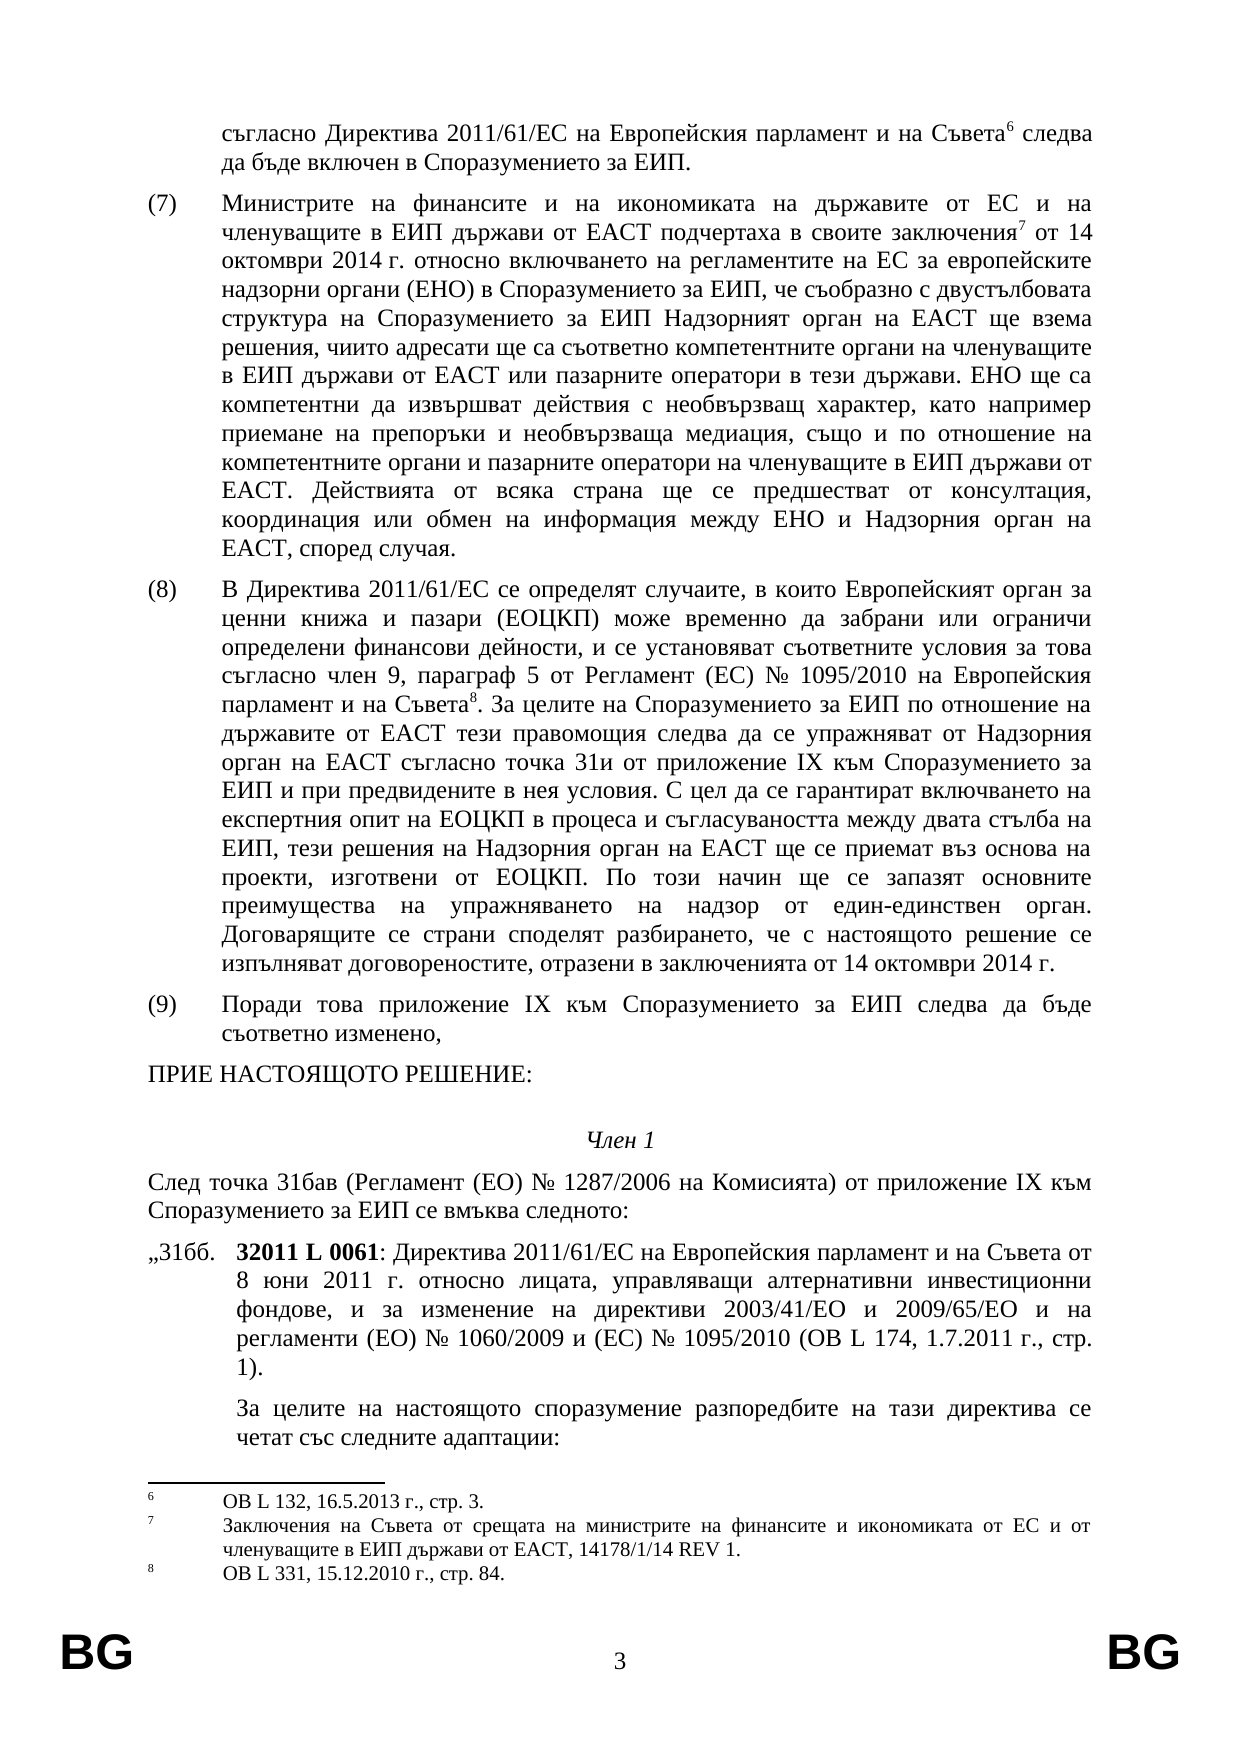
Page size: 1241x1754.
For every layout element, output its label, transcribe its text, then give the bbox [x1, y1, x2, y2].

text След точка 31бав (Регламент (ЕО) № 1287/2006 на Комисията) от приложение IX към Споразумението за ЕИП се вмъква следното: [148, 1167, 1093, 1224]
text „31бб. 32011 L 0061: Директива 2011/61/ЕС на Европейския парламент и на Съвета от 8 юни 2011 г. относно лицата, управляващи алтернативни инвестиционни фондове, и за изменение на директиви 2003/41/ЕО и 2009/65/ЕО и на регламенти (ЕО) № 1060/2009 и (ЕС) № 1095/2010 (ОВ L 174, 1.7.2011 г., стр. 1). [148, 1237, 1093, 1381]
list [148, 118, 1093, 176]
list Поради това приложение IX към Споразумението за ЕИП следва да бъде съответно изменено, [148, 989, 1093, 1047]
text За целите на настоящото споразумение разпоредбите на тази директива се четат със следните адаптации: [236, 1393, 1093, 1451]
list В Директива 2011/61/ЕС се определят случаите, в които Европейският орган за ценни книжа и пазари (ЕОЦКП) може временно да забрани или ограничи определени финансови дейности, и се установяват съответните условия за това съгласно член 9, параграф 5 от Регламент (ЕС) № 1095/2010 на Европейския парламент и на Съвета. За целите на Споразумението за ЕИП по отношение на държавите от ЕАСТ тези правомощия следва да се упражняват от Надзорния орган на ЕАСТ съгласно точка 31и от приложение IX към Споразумението за ЕИП и при предвидените в нея условия. С цел да се гарантират включването на експертния опит на ЕОЦКП в процеса и съгласуваността между двата стълба на ЕИП, тези решения на Надзорния орган на ЕАСТ ще се приемат въз основа на проекти, изготвени от ЕОЦКП. По този начин ще се запазят основните преимущества на упражняването на надзор от един-единствен орган. Договарящите се страни споделят разбирането, че с настоящото решение се изпълняват договореностите, отразени в заключенията от 14 октомври 2014 г. [148, 574, 1093, 977]
text ПРИЕ НАСТОЯЩОТО РЕШЕНИЕ: [148, 1059, 1093, 1088]
text Член 1 [148, 1126, 1093, 1154]
list Министрите на финансите и на икономиката на държавите от ЕС и на членуващите в ЕИП държави от ЕАСТ подчертаха в своите заключения от 14 октомври 2014 г. относно включването на регламентите на ЕС за европейските надзорни органи (ЕНО) в Споразумението за ЕИП, че съобразно с двустълбовата структура на Споразумението за ЕИП Надзорният орган на ЕАСТ ще взема решения, чиито адресати ще са съответно компетентните органи на членуващите в ЕИП държави от ЕАСТ или пазарните оператори в тези държави. ЕНО ще са компетентни да извършват действия с необвързващ характер, като например приемане на препоръки и необвързваща медиация, също и по отношение на компетентните органи и пазарните оператори на членуващите в ЕИП държави от ЕАСТ. Действията от всяка страна ще се предшестват от консултация, координация или обмен на информация между ЕНО и Надзорния орган на ЕАСТ, според случая. [148, 188, 1093, 562]
